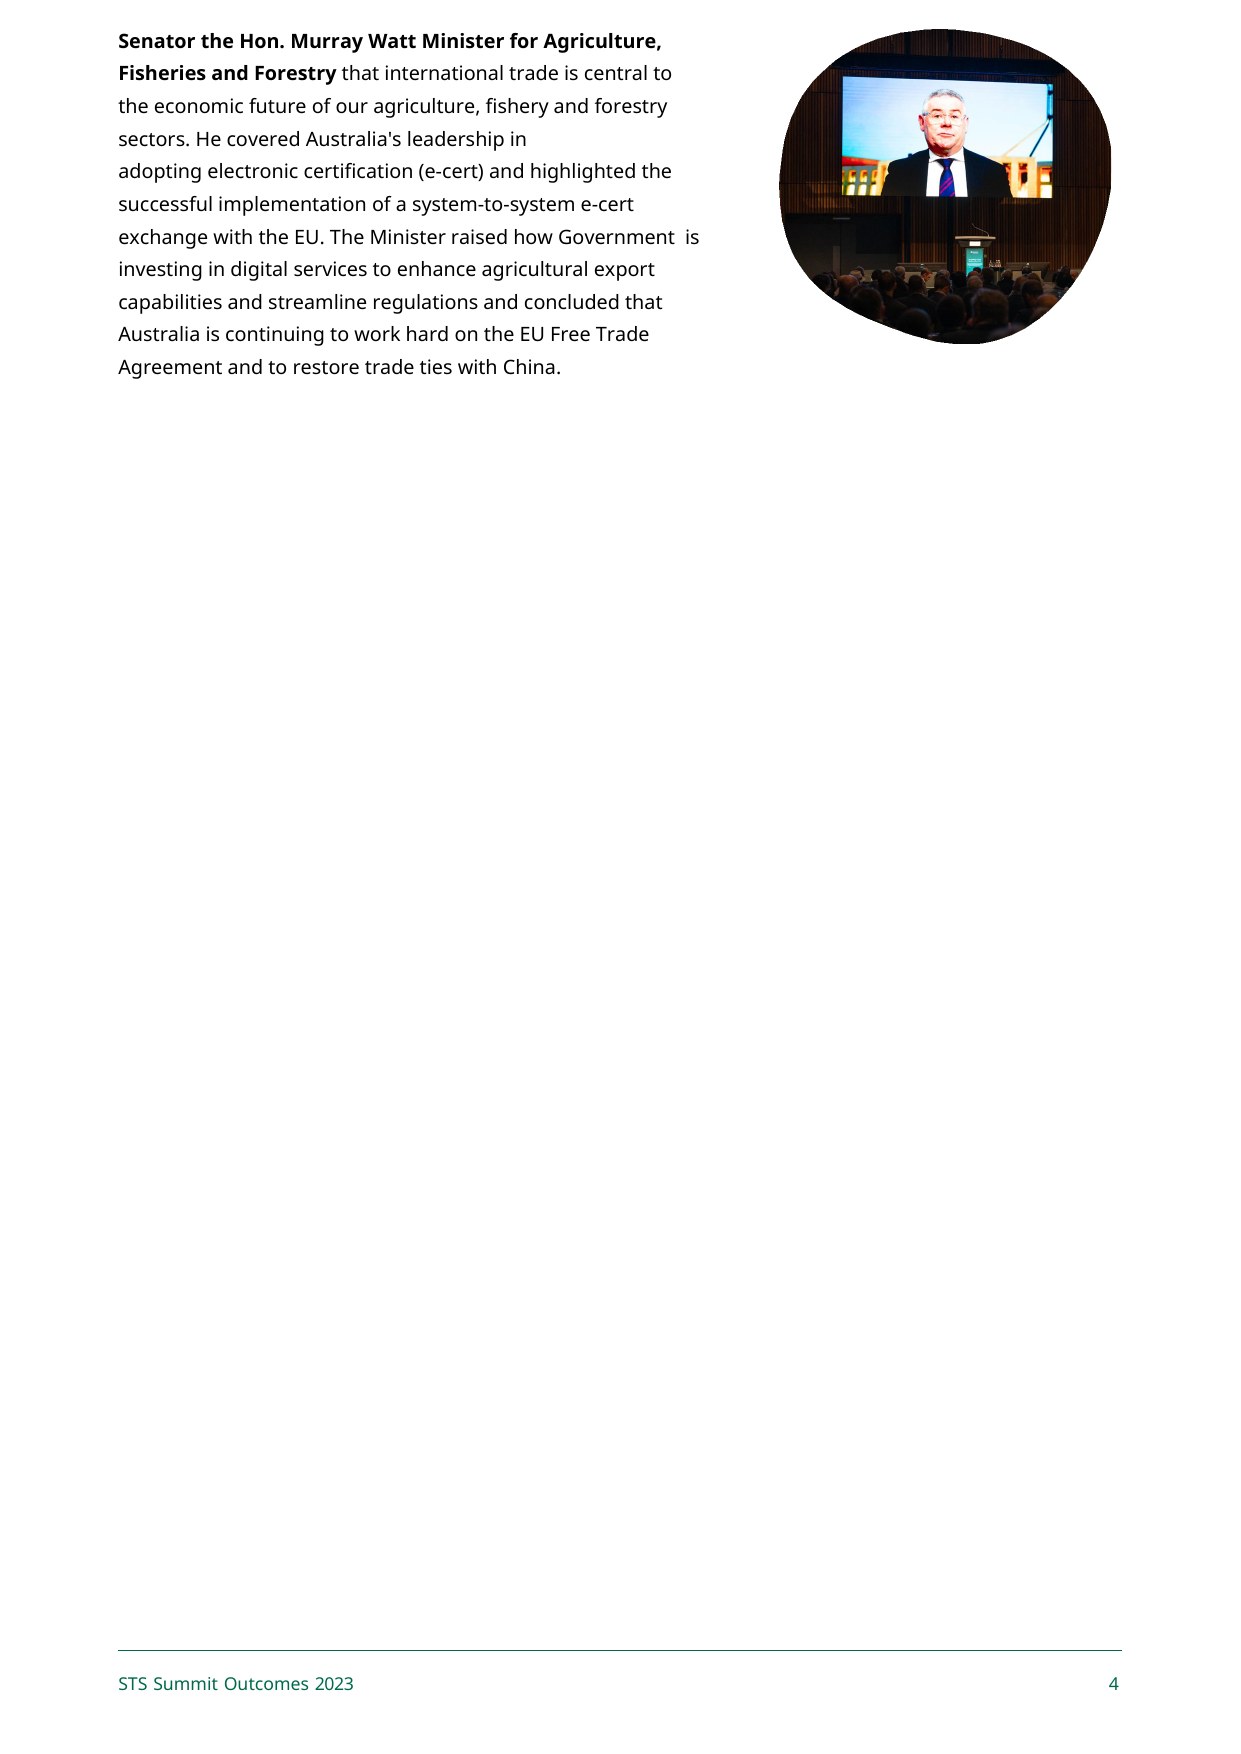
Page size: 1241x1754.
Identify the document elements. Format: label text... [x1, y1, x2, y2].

text adopting electronic certification (e-cert) and highlighted the successful implementation of a system-to-system e-cert exchange with the EU. The Minister raised how Government is investing in digital services to enhance agricultural export capabilities and streamline regulations and concluded that Australia is continuing to work hard on the EU Free Trade Agreement and to restore trade ties with China. [118, 158, 722, 380]
text Senator the Hon. Murray Watt Minister for Agriculture, Fisheries and Forestry that international trade is central to the economic future of our agriculture, fishery and forestry sectors. He covered Australia's leadership in [118, 27, 701, 152]
picture [778, 28, 1112, 344]
